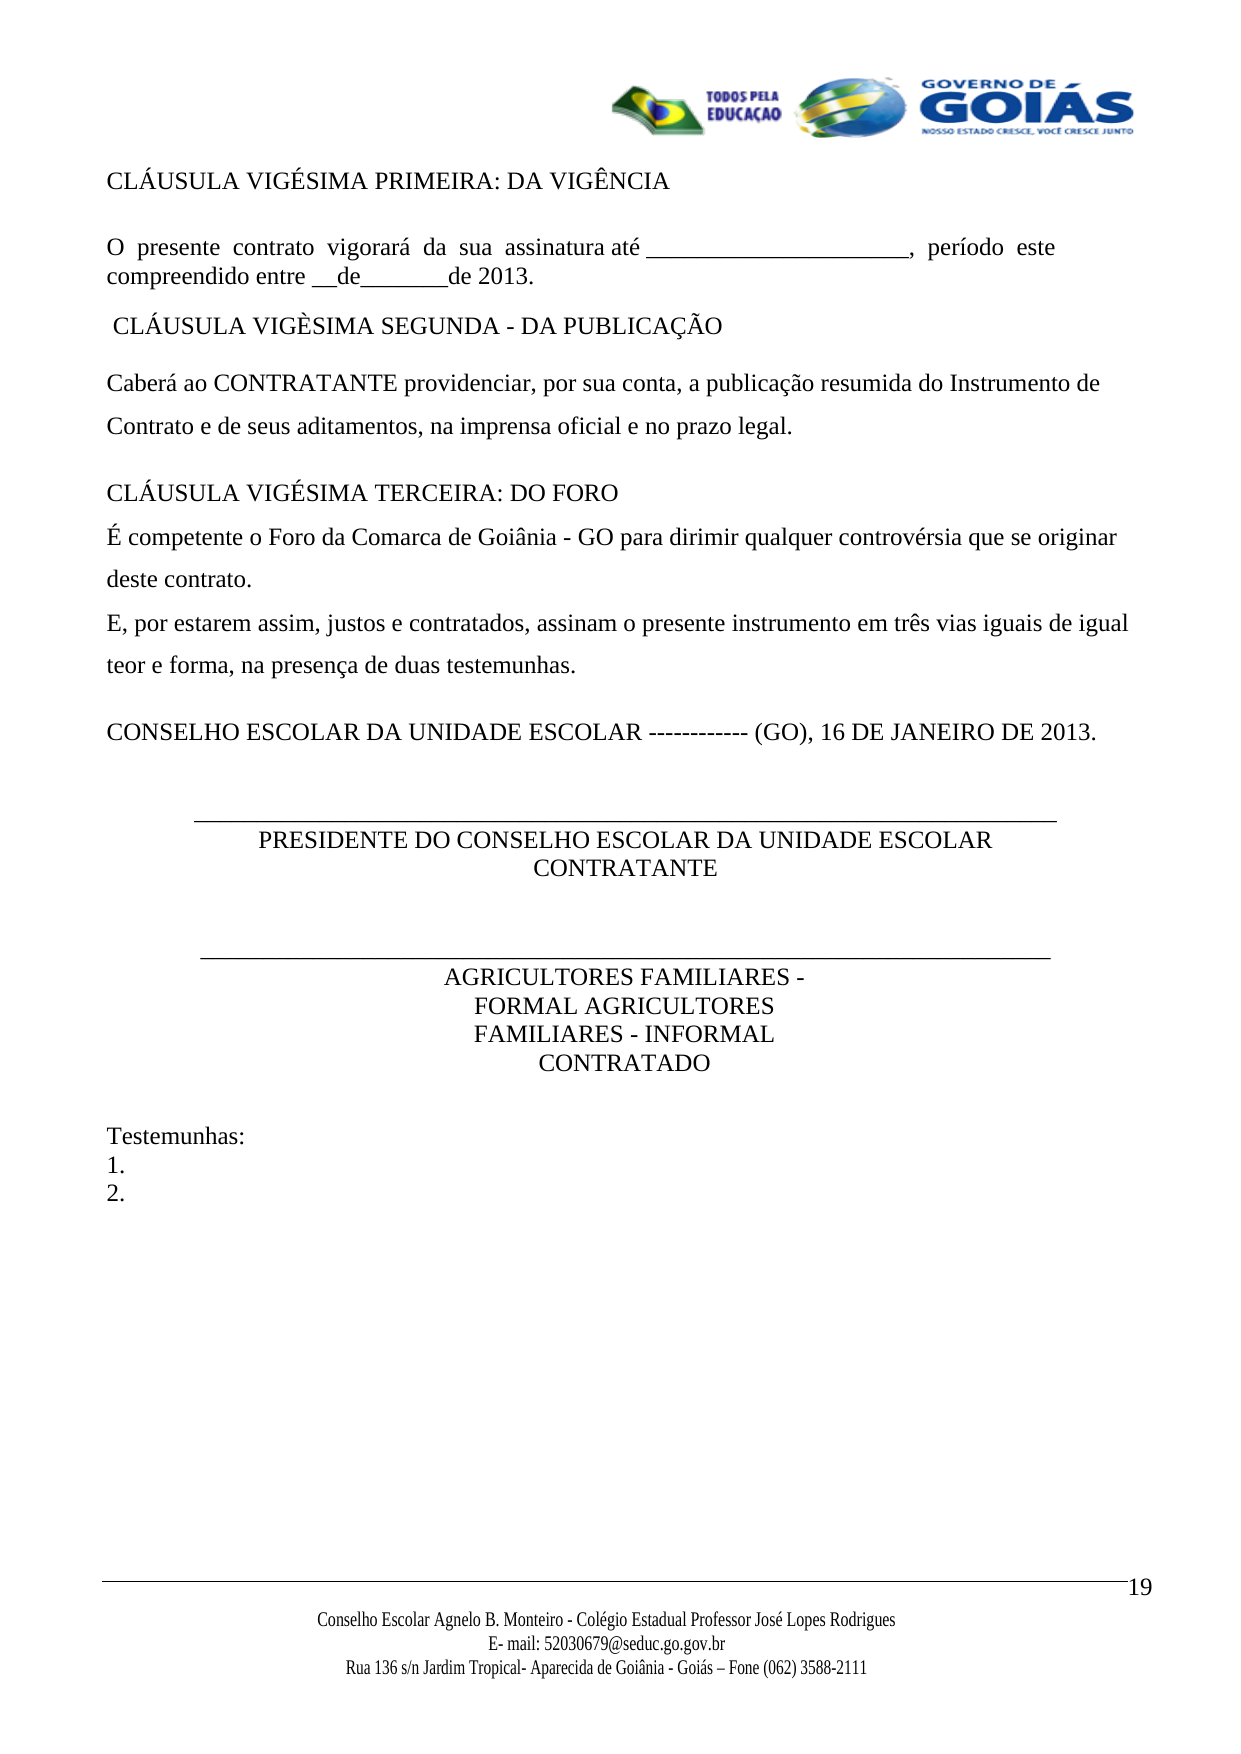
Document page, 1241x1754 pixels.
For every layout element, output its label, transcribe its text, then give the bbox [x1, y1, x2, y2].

text CONTRATANTE [106, 854, 1144, 882]
text O presente contrato vigorará da sua assinatura até _____________________, período este compreendido entre __de_______de 2013. [106, 232, 1144, 290]
text PRESIDENTE DO CONSELHO ESCOLAR DA UNIDADE ESCOLAR [106, 826, 1144, 854]
text ____________________________________________________________________ [106, 933, 1144, 962]
text AGRICULTORES FAMILIARES - FORMAL AGRICULTORES FAMILIARES - INFORMAL CONTRATADO [398, 962, 851, 1077]
text Caberá ao CONTRATANTE providenciar, por sua conta, a publicação resumida do Instrumento de Contrato e de seus aditamentos, na imprensa oficial e no prazo legal. [106, 368, 1144, 439]
picture [611, 75, 1145, 138]
text Testemunhas: [106, 1122, 1144, 1150]
text 1. [106, 1151, 1144, 1179]
text CLÁUSULA VIGÈSIMA SEGUNDA - DA PUBLICAÇÃO [113, 311, 1144, 339]
text _____________________________________________________________________ [106, 796, 1144, 825]
text CLÁUSULA VIGÉSIMA PRIMEIRA: DA VIGÊNCIA [106, 166, 1144, 195]
text 2. [106, 1179, 1144, 1207]
text CLÁUSULA VIGÉSIMA TERCEIRA: DO FORO [106, 478, 1144, 507]
text E, por estarem assim, justos e contratados, assinam o presente instrumento em três vias iguais de igual teor e forma, na presença de duas testemunhas. [106, 608, 1142, 678]
text CONSELHO ESCOLAR DA UNIDADE ESCOLAR ------------ (GO), 16 DE JANEIRO DE 2013. [106, 717, 1144, 746]
text É competente o Foro da Comarca de Goiânia - GO para dirimir qualquer controvérsia que se originar deste contrato. [106, 522, 1144, 593]
